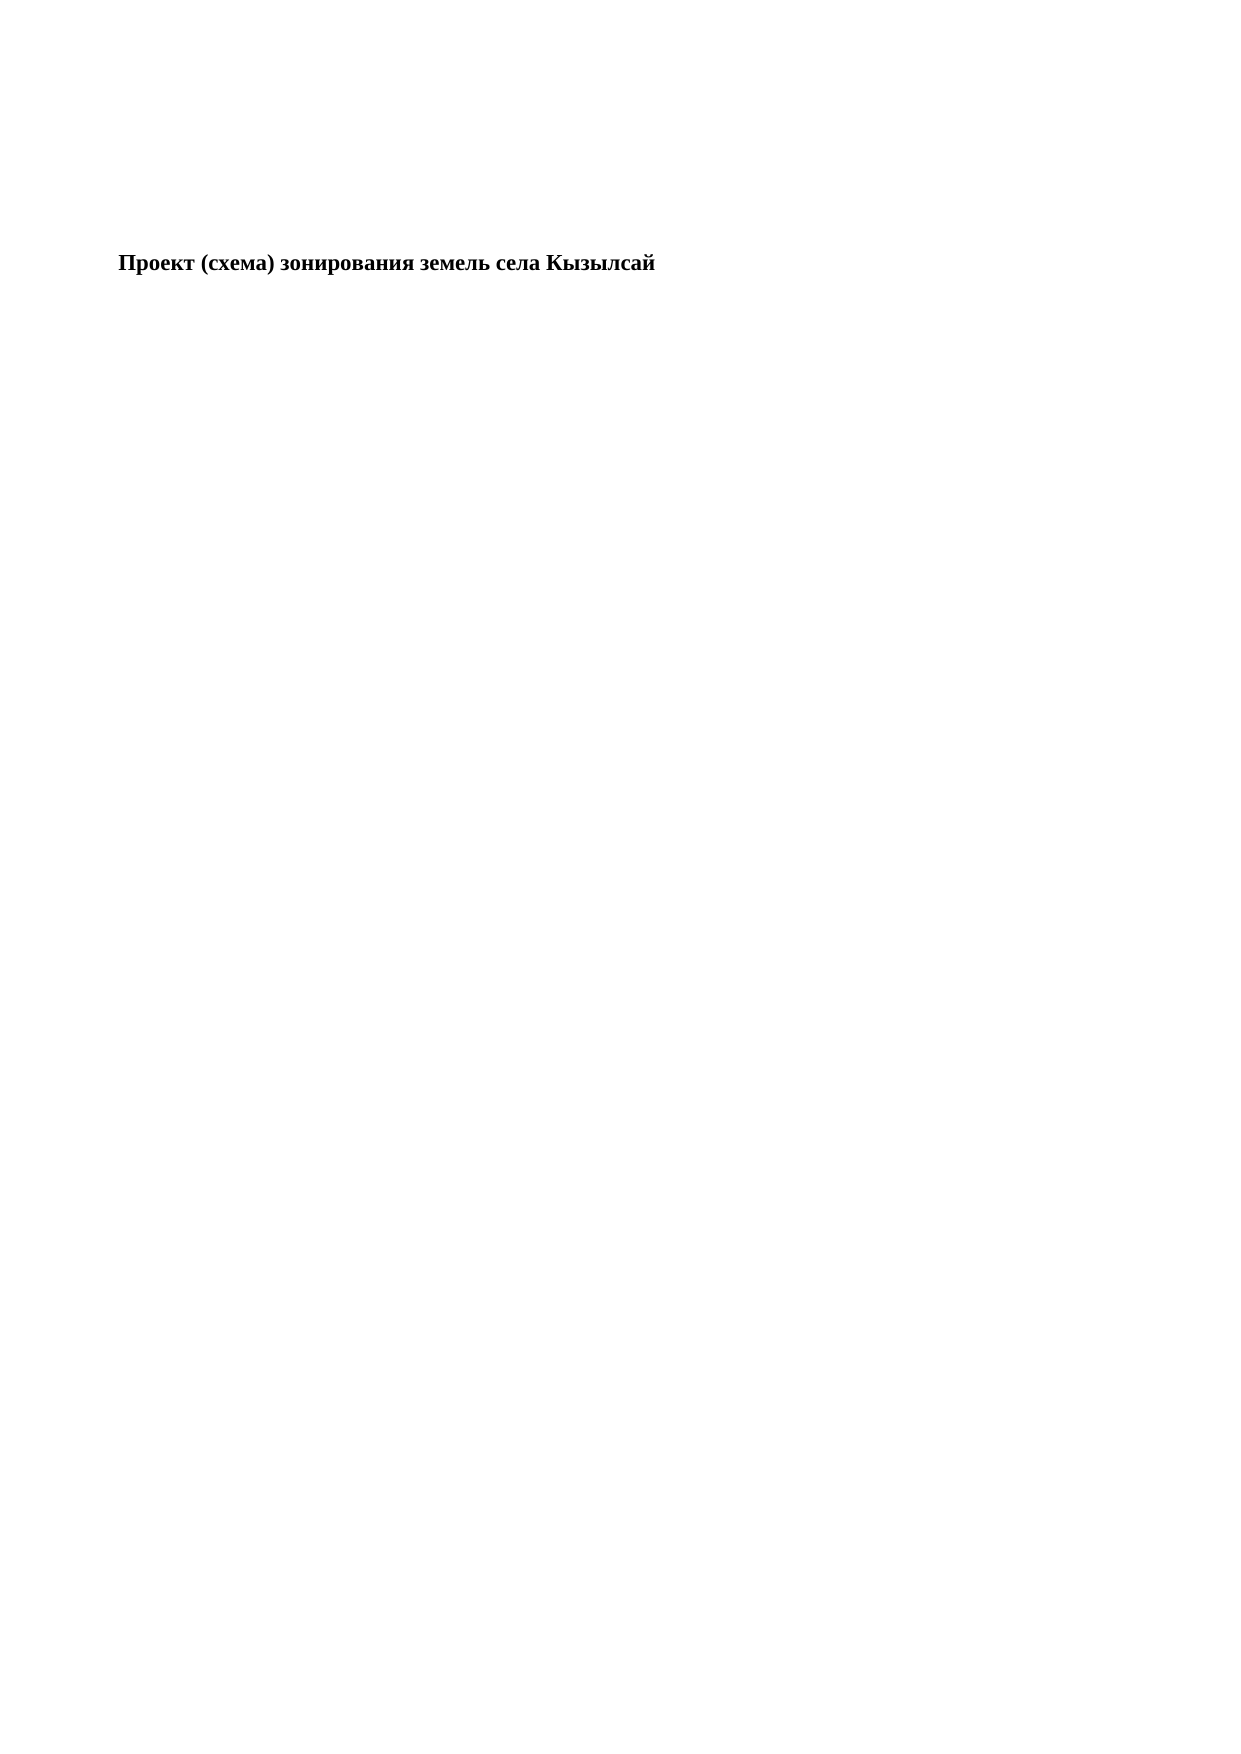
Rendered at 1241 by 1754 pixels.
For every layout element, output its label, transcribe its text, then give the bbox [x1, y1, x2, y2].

text Проект (схема) зонирования земель села Кызылсай [112, 249, 1128, 275]
